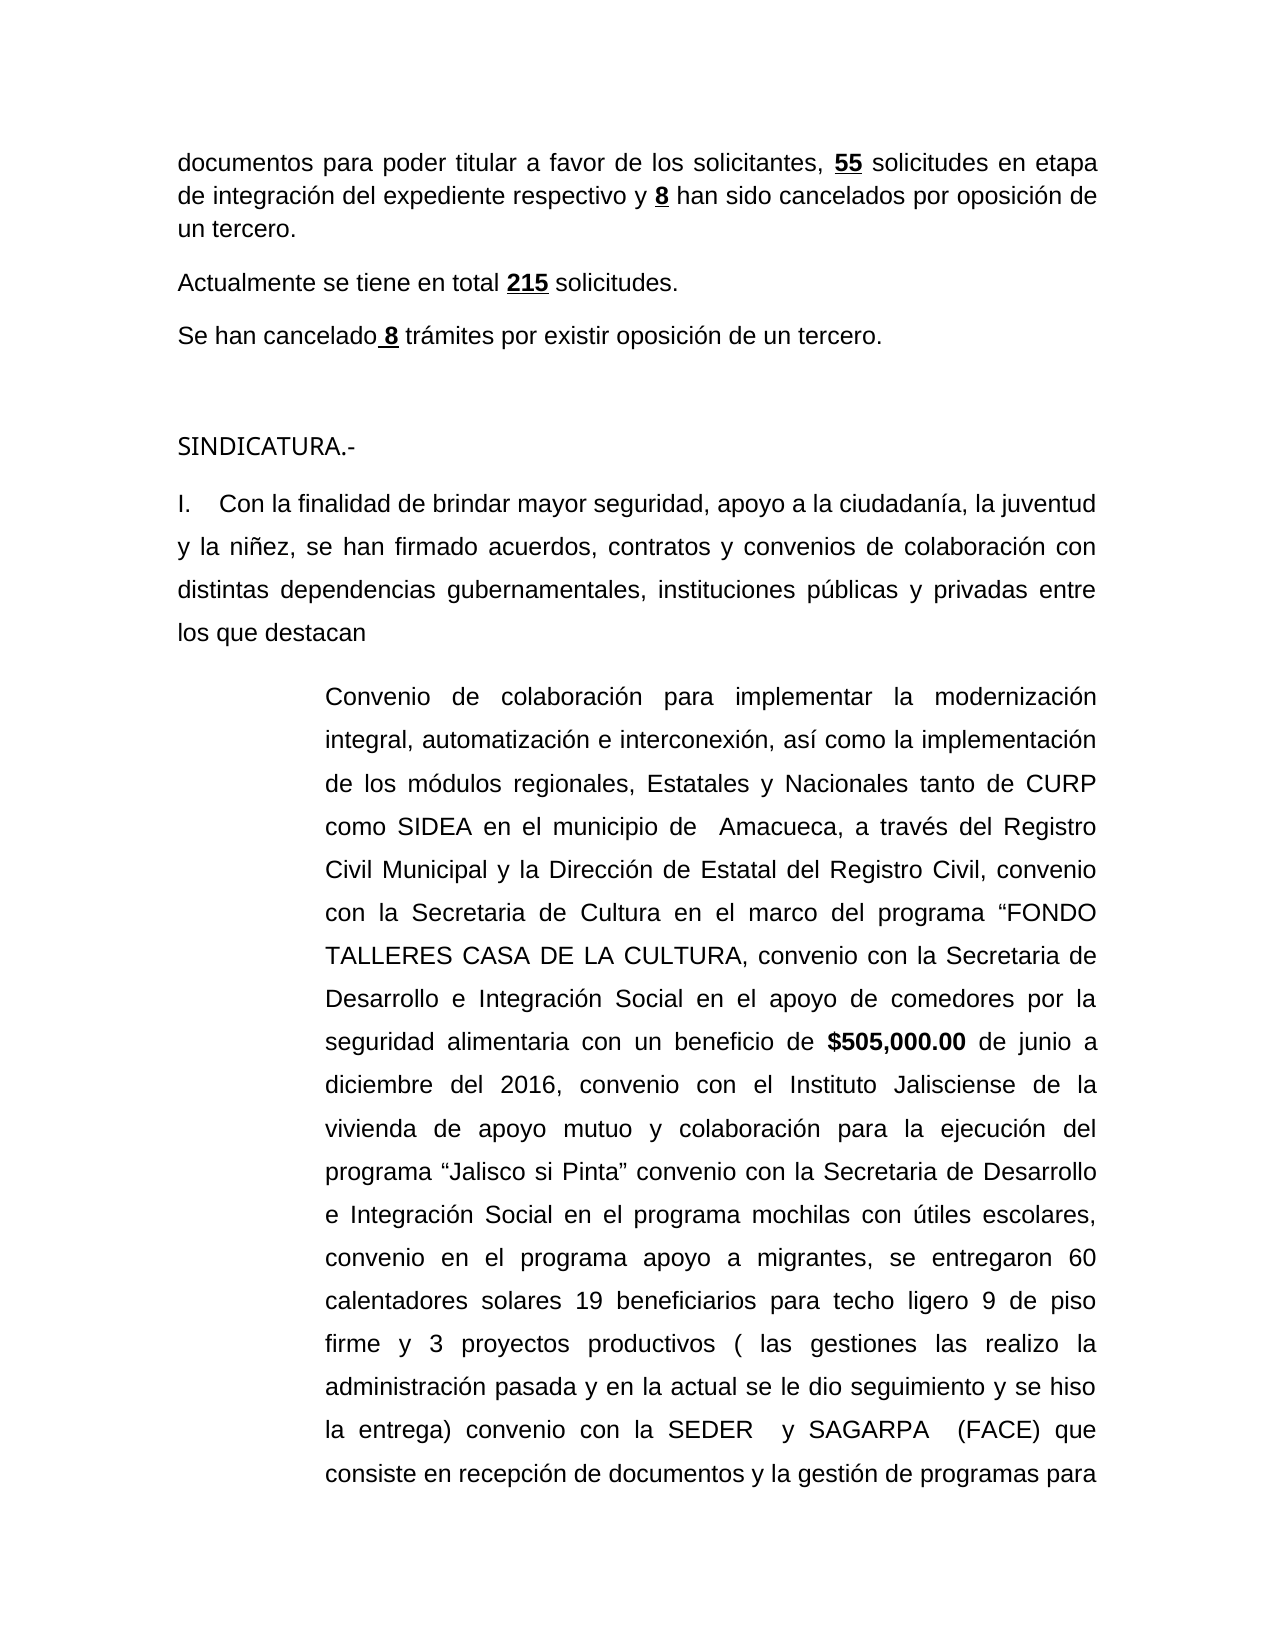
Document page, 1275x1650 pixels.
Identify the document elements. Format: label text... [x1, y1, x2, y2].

text Se han cancelado 8 trámites por existir oposición de un tercero. [177, 321, 1098, 350]
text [177, 148, 1098, 242]
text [325, 682, 1098, 1487]
text I. Con la finalidad de brindar mayor seguridad, apoyo a la ciudadanía, la juventud y la niñez, se han firmado acuerdos, contratos y convenios de colaboración con distintas dependencias gubernamentales, instituciones públicas y privadas entre los que destacan [177, 489, 1098, 647]
text SINDICATURA.- [177, 429, 1098, 463]
text Actualmente se tiene en total 215 solicitudes. [177, 267, 1098, 296]
